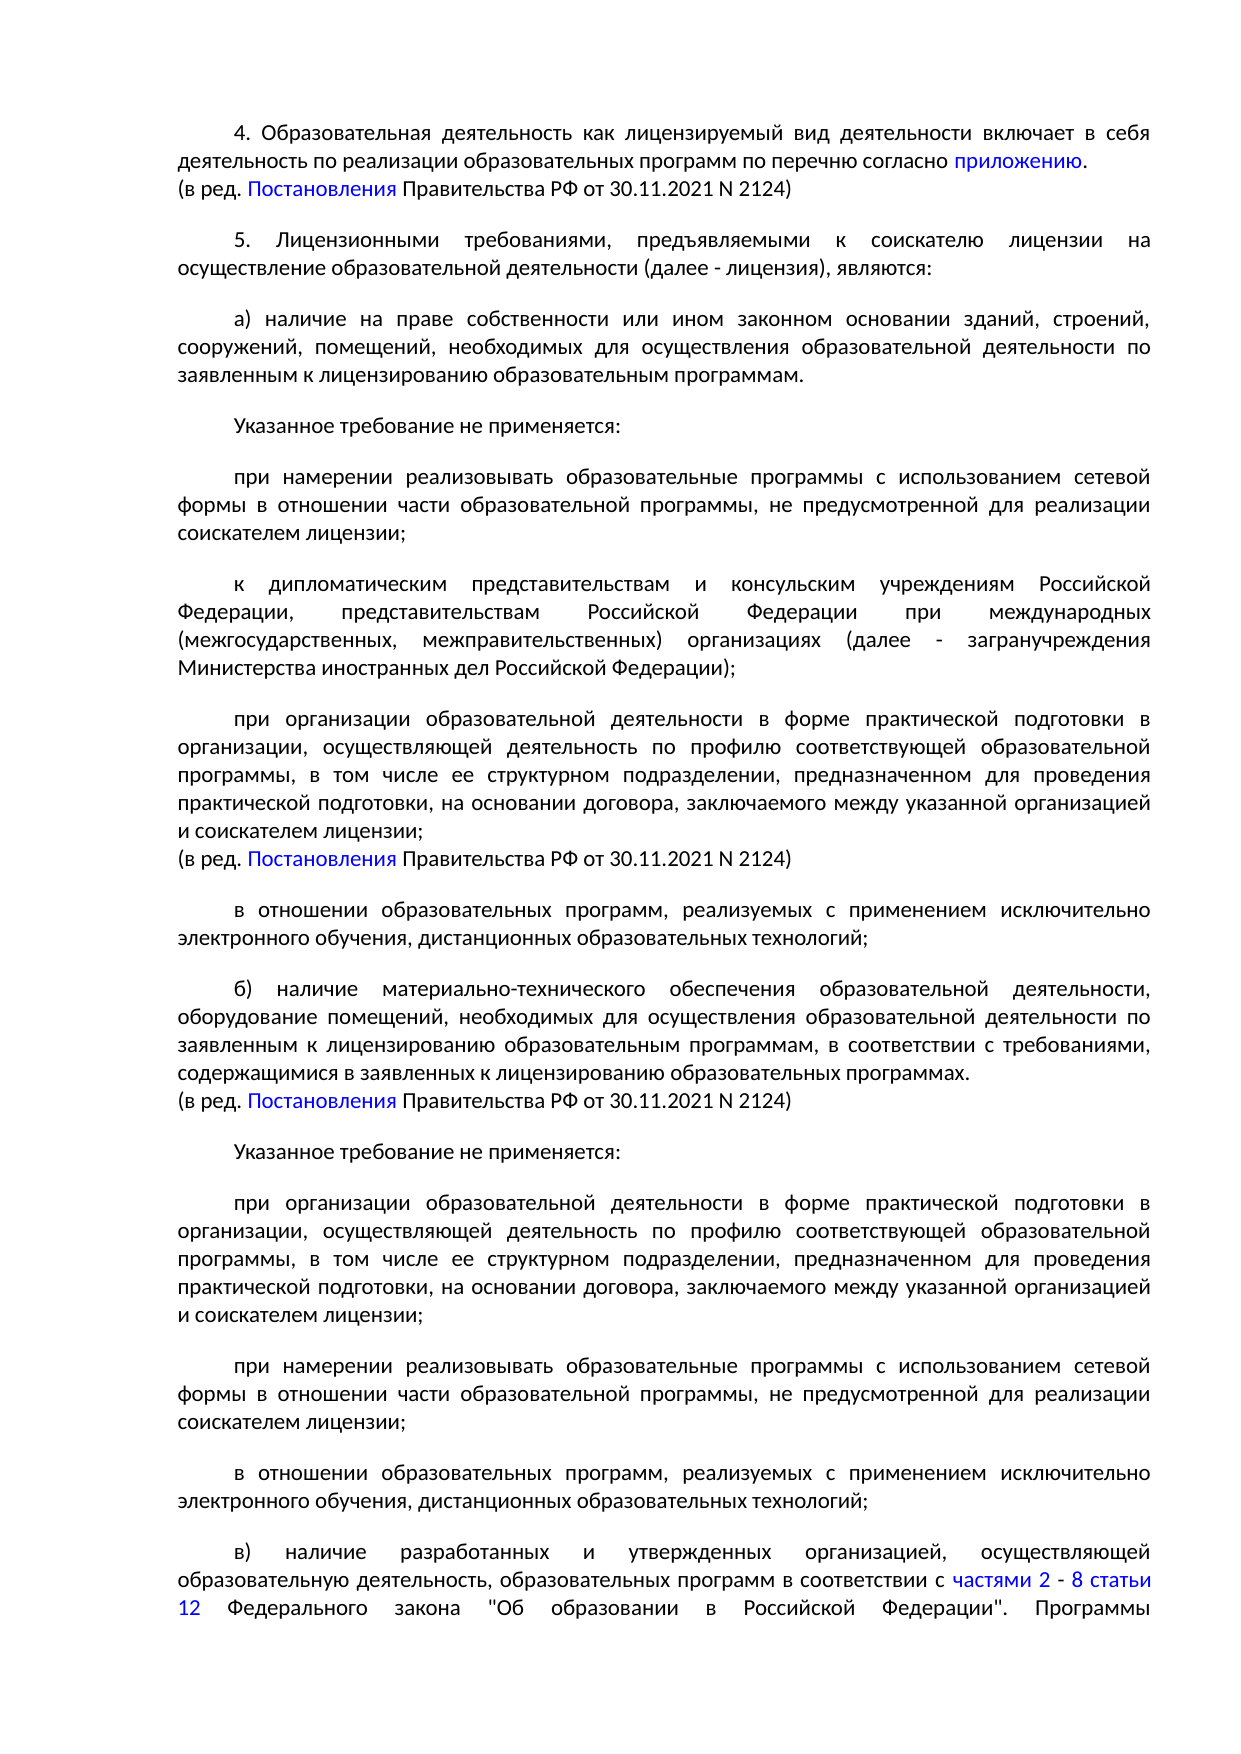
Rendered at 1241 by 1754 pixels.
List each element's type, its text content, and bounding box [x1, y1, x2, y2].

text при организации образовательной деятельности в форме практической подготовки в организации, осуществляющей деятельность по профилю соответствующей образовательной программы, в том числе ее структурном подразделении, предназначенном для проведения практической подготовки, на основании договора, заключаемого между указанной организацией и соискателем лицензии; [177, 704, 1152, 844]
text 4. Образовательная деятельность как лицензируемый вид деятельности включает в себя деятельность по реализации образовательных программ по перечню согласно приложению. [177, 118, 1152, 174]
text б) наличие материально-технического обеспечения образовательной деятельности, оборудование помещений, необходимых для осуществления образовательной деятельности по заявленным к лицензированию образовательным программам, в соответствии с требованиями, содержащимися в заявленных к лицензированию образовательных программах. [177, 974, 1152, 1086]
text в отношении образовательных программ, реализуемых с применением исключительно электронного обучения, дистанционных образовательных технологий; [177, 1458, 1152, 1514]
text (в ред. Постановления Правительства РФ от 30.11.2021 N 2124) [177, 174, 1152, 202]
text к дипломатическим представительствам и консульским учреждениям Российской Федерации, представительствам Российской Федерации при международных (межгосударственных, межправительственных) организациях (далее - загранучреждения Министерства иностранных дел Российской Федерации); [177, 569, 1152, 681]
text 5. Лицензионными требованиями, предъявляемыми к соискателю лицензии на осуществление образовательной деятельности (далее - лицензия), являются: [177, 225, 1152, 281]
text а) наличие на праве собственности или ином законном основании зданий, строений, сооружений, помещений, необходимых для осуществления образовательной деятельности по заявленным к лицензированию образовательным программам. [177, 304, 1152, 388]
text Указанное требование не применяется: [177, 411, 1152, 439]
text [177, 1537, 1152, 1621]
text в отношении образовательных программ, реализуемых с применением исключительно электронного обучения, дистанционных образовательных технологий; [177, 895, 1152, 951]
text (в ред. Постановления Правительства РФ от 30.11.2021 N 2124) [177, 844, 1152, 872]
text Указанное требование не применяется: [177, 1137, 1152, 1165]
text (в ред. Постановления Правительства РФ от 30.11.2021 N 2124) [177, 1086, 1152, 1114]
text при организации образовательной деятельности в форме практической подготовки в организации, осуществляющей деятельность по профилю соответствующей образовательной программы, в том числе ее структурном подразделении, предназначенном для проведения практической подготовки, на основании договора, заключаемого между указанной организацией и соискателем лицензии; [177, 1188, 1152, 1328]
